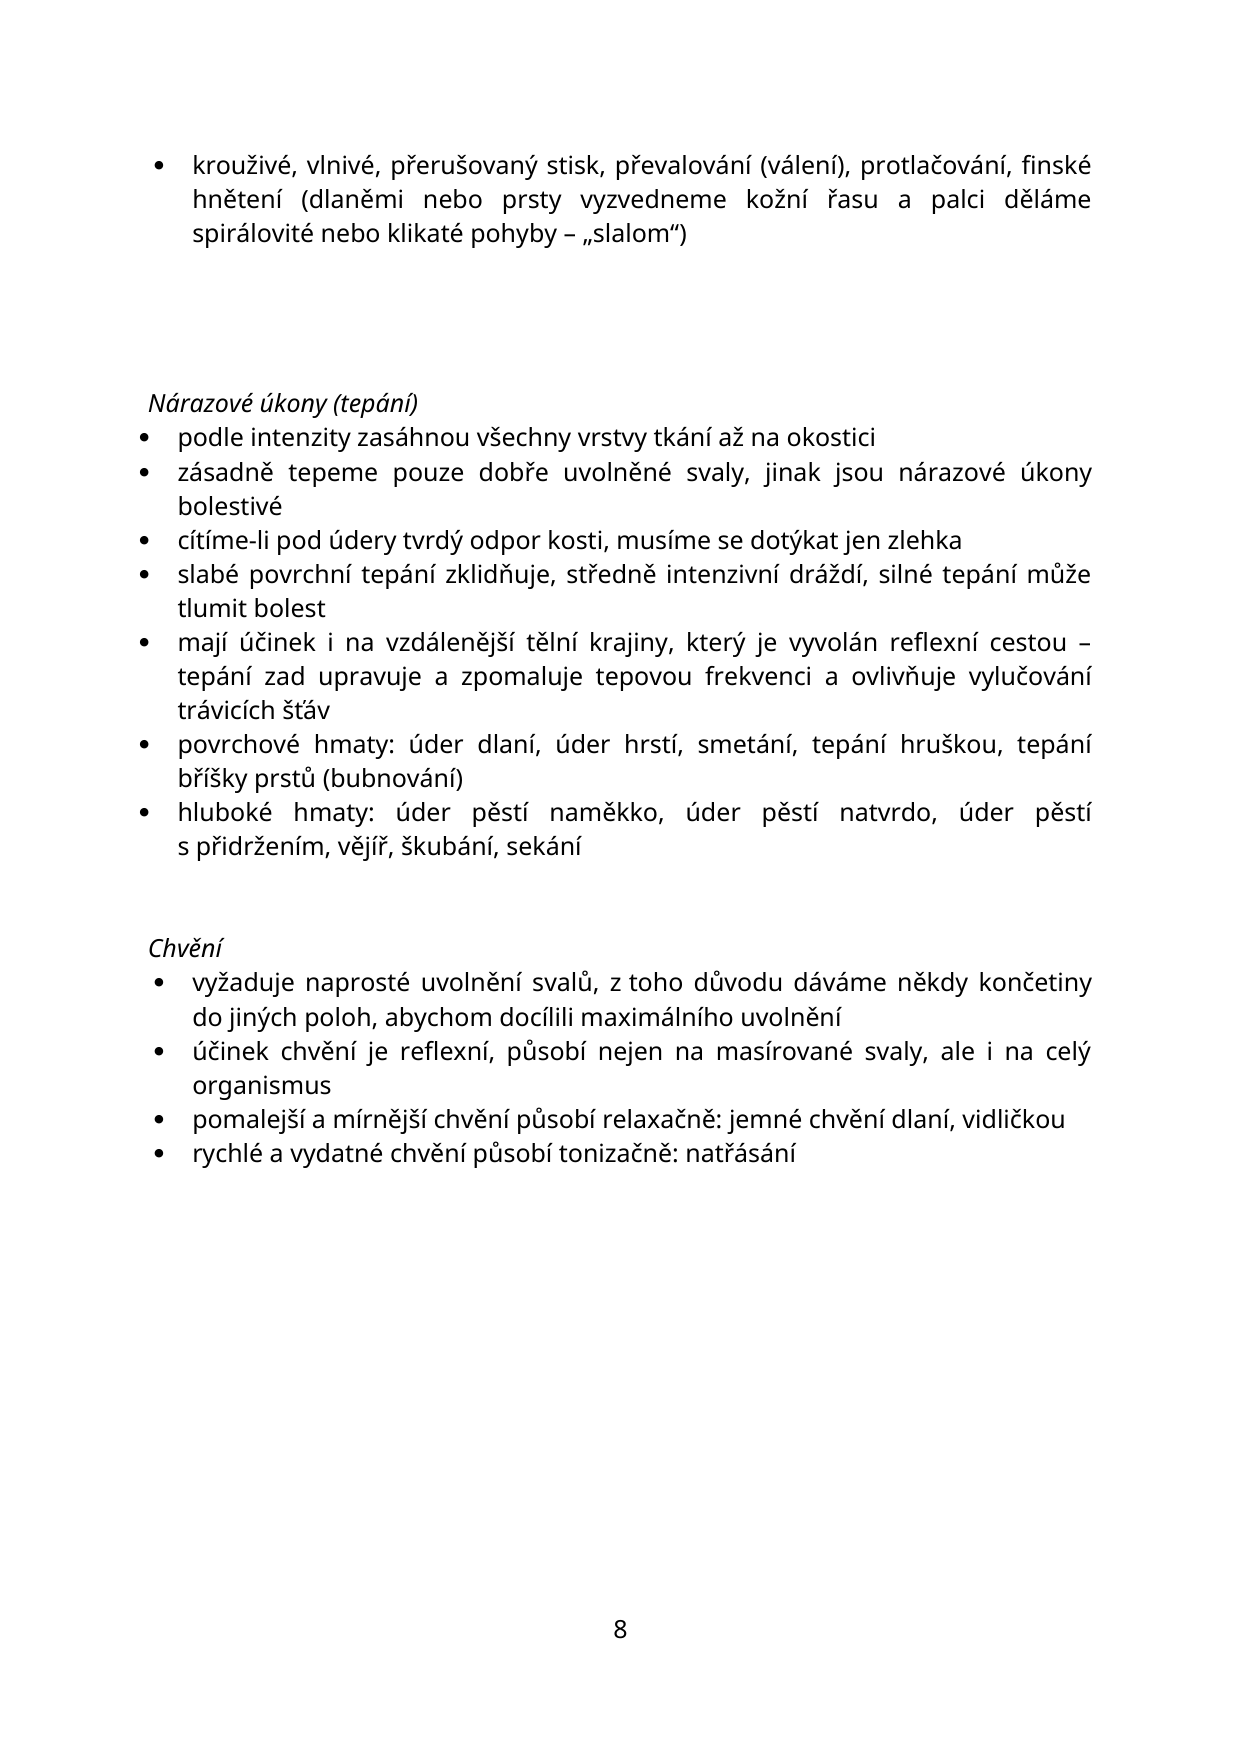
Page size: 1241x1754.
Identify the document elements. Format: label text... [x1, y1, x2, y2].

list hluboké hmaty: úder pěstí naměkko, úder pěstí natvrdo, úder pěstí s přidržením, vějíř, škubání, sekání [140, 795, 1093, 863]
list pomalejší a mírnější chvění působí relaxačně: jemné chvění dlaní, vidličkou [154, 1101, 1093, 1135]
list mají účinek i na vzdálenější tělní krajiny, který je vyvolán reflexní cestou – tepání zad upravuje a zpomaluje tepovou frekvenci a ovlivňuje vylučování trávicích šťáv [140, 624, 1093, 727]
list povrchové hmaty: úder dlaní, úder hrstí, smetání, tepání hruškou, tepání bříšky prstů (bubnování) [140, 727, 1093, 795]
list krouživé, vlnivé, přerušovaný stisk, převalování (válení), protlačování, finské hnětení (dlaněmi nebo prsty vyzvedneme kožní řasu a palci děláme spirálovité nebo klikaté pohyby – „slalom“) [154, 148, 1093, 250]
list zásadně tepeme pouze dobře uvolněné svaly, jinak jsou nárazové úkony bolestivé [140, 454, 1093, 522]
list účinek chvění je reflexní, působí nejen na masírované svaly, ale i na celý organismus [154, 1033, 1093, 1101]
list slabé povrchní tepání zklidňuje, středně intenzivní dráždí, silné tepání může tlumit bolest [140, 556, 1093, 624]
list vyžaduje naprosté uvolnění svalů, z toho důvodu dáváme někdy končetiny do jiných poloh, abychom docílili maximálního uvolnění [154, 965, 1093, 1033]
text Chvění [148, 931, 1093, 965]
list podle intenzity zasáhnou všechny vrstvy tkání až na okostici [140, 420, 1093, 454]
text Nárazové úkony (tepání) [148, 386, 1093, 420]
list rychlé a vydatné chvění působí tonizačně: natřásání [154, 1135, 1093, 1169]
list cítíme-li pod údery tvrdý odpor kosti, musíme se dotýkat jen zlehka [140, 522, 1093, 556]
